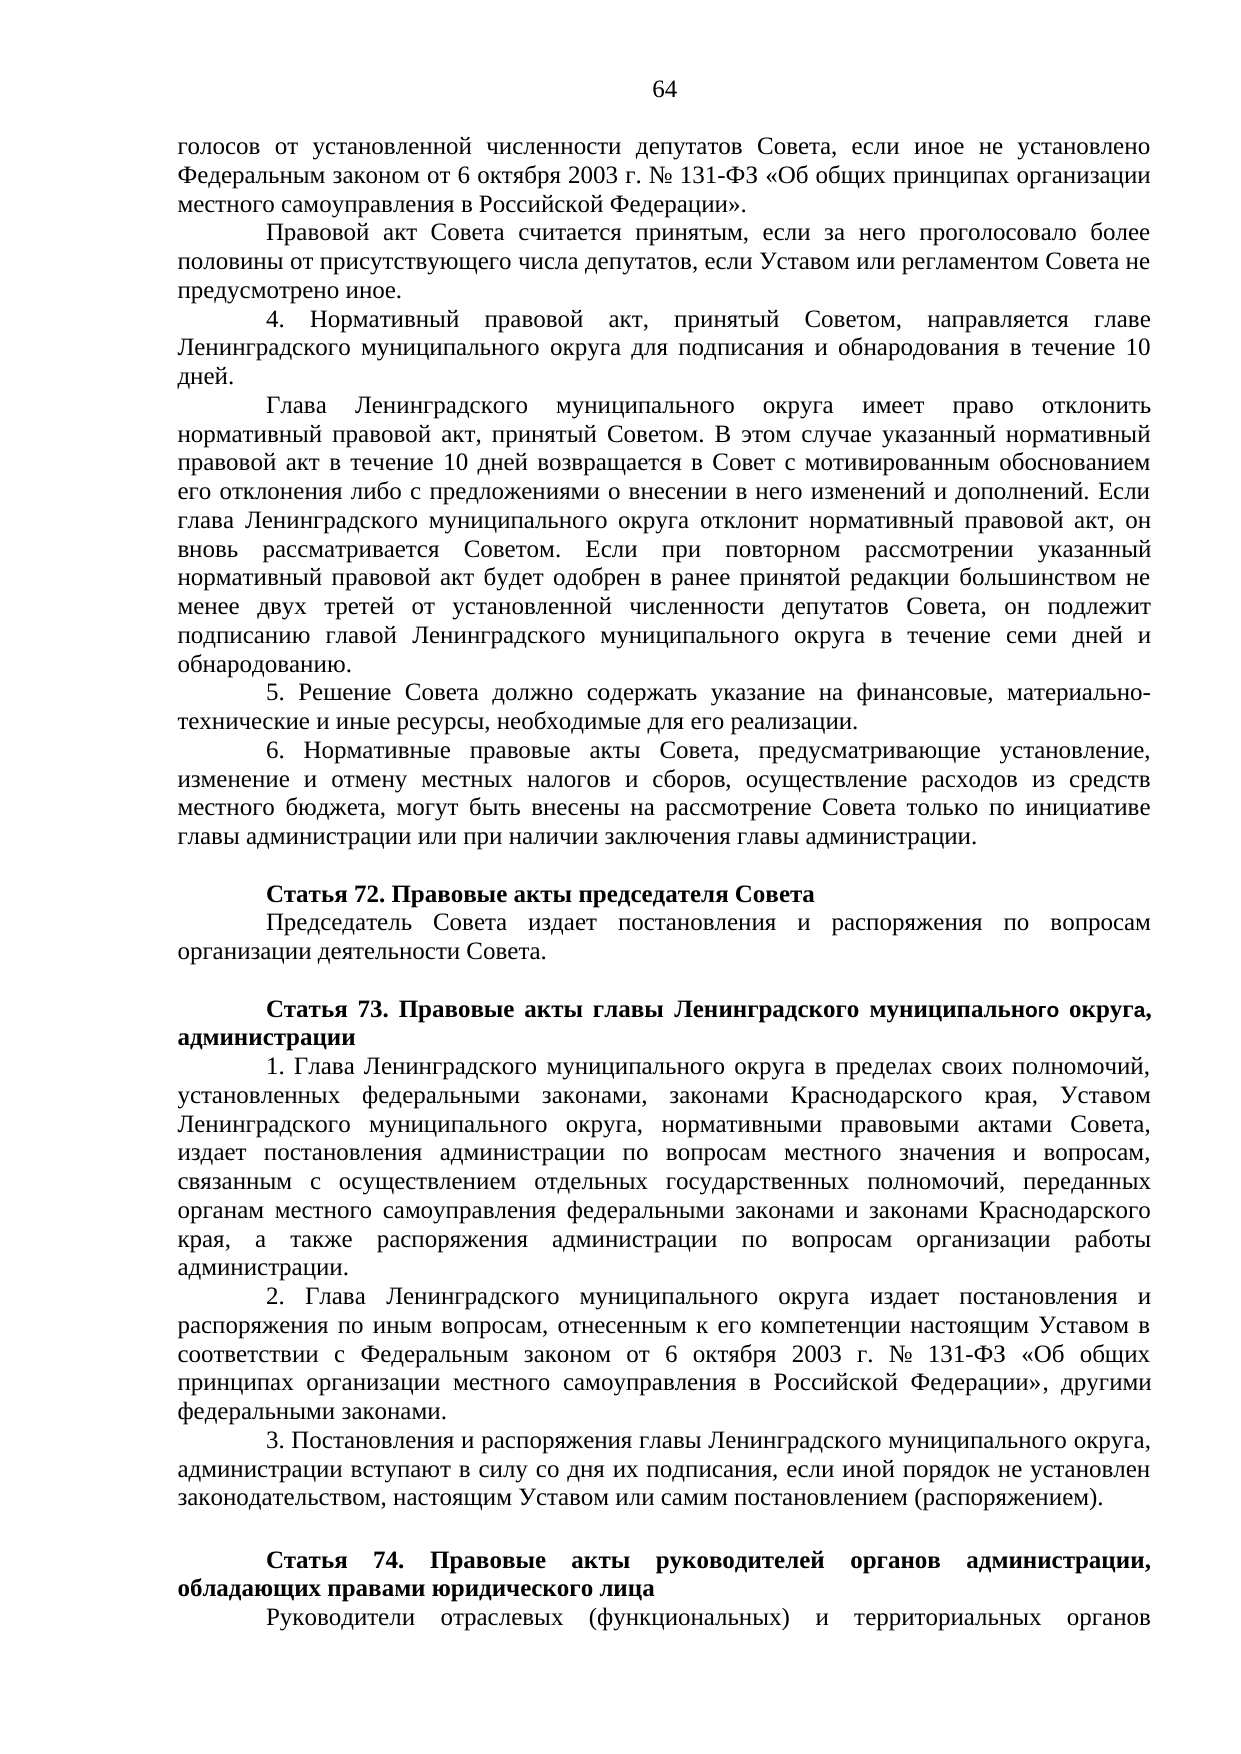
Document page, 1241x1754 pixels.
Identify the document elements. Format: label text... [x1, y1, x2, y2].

text Правовой акт Совета считается принятым, если за него проголосовало более половины от присутствующего числа депутатов, если Уставом или регламентом Совета не предусмотрено иное. [177, 217, 1152, 304]
text Статья 74. Правовые акты руководителей органов администрации, обладающих правами юридического лица [177, 1545, 1152, 1602]
text Председатель Совета издает постановления и распоряжения по вопросам организации деятельности Совета. [177, 907, 1152, 965]
text Глава Ленинградского муниципального округа имеет право отклонить нормативный правовой акт, принятый Советом. В этом случае указанный нормативный правовой акт в течение 10 дней возвращается в Совет с мотивированным обоснованием его отклонения либо с предложениями о внесении в него изменений и дополнений. Если глава Ленинградского муниципального округа отклонит нормативный правовой акт, он вновь рассматривается Советом. Если при повторном рассмотрении указанный нормативный правовой акт будет одобрен в ранее принятой редакции большинством не менее двух третей от установленной численности депутатов Совета, он подлежит подписанию главой Ленинградского муниципального округа в течение семи дней и обнародованию. [177, 390, 1152, 677]
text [177, 1602, 1152, 1631]
subtitle Статья 72. Правовые акты председателя Совета [177, 879, 1152, 907]
text 6. Нормативные правовые акты Совета, предусматривающие установление, изменение и отмену местных налогов и сборов, осуществление расходов из средств местного бюджета, могут быть внесены на рассмотрение Совета только по инициативе главы администрации или при наличии заключения главы администрации. [177, 735, 1152, 850]
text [177, 131, 1152, 217]
text 1. Глава Ленинградского муниципального округа в пределах своих полномочий, установленных федеральными законами, законами Краснодарского края, Уставом Ленинградского муниципального округа, нормативными правовыми актами Совета, издает постановления администрации по вопросам местного значения и вопросам, связанным с осуществлением отдельных государственных полномочий, переданных органам местного самоуправления федеральными законами и законами Краснодарского края, а также распоряжения администрации по вопросам организации работы администрации. [177, 1051, 1152, 1281]
text 2. Глава Ленинградского муниципального округа издает постановления и распоряжения по иным вопросам, отнесенным к его компетенции настоящим Уставом в соответствии с Федеральным законом от 6 октября 2003 г. № 131-ФЗ «Об общих принципах организации местного самоуправления в Российской Федерации», другими федеральными законами. [177, 1281, 1152, 1425]
text 3. Постановления и распоряжения главы Ленинградского муниципального округа, администрации вступают в силу со дня их подписания, если иной порядок не установлен законодательством, настоящим Уставом или самим постановлением (распоряжением). [177, 1425, 1152, 1511]
text Статья 73. Правовые акты главы Ленинградского муниципального округа, администрации [177, 994, 1152, 1051]
text 5. Решение Совета должно содержать указание на финансовые, материально-технические и иные ресурсы, необходимые для его реализации. [177, 677, 1152, 735]
text 4. Нормативный правовой акт, принятый Советом, направляется главе Ленинградского муниципального округа для подписания и обнародования в течение 10 дней. [177, 304, 1152, 390]
